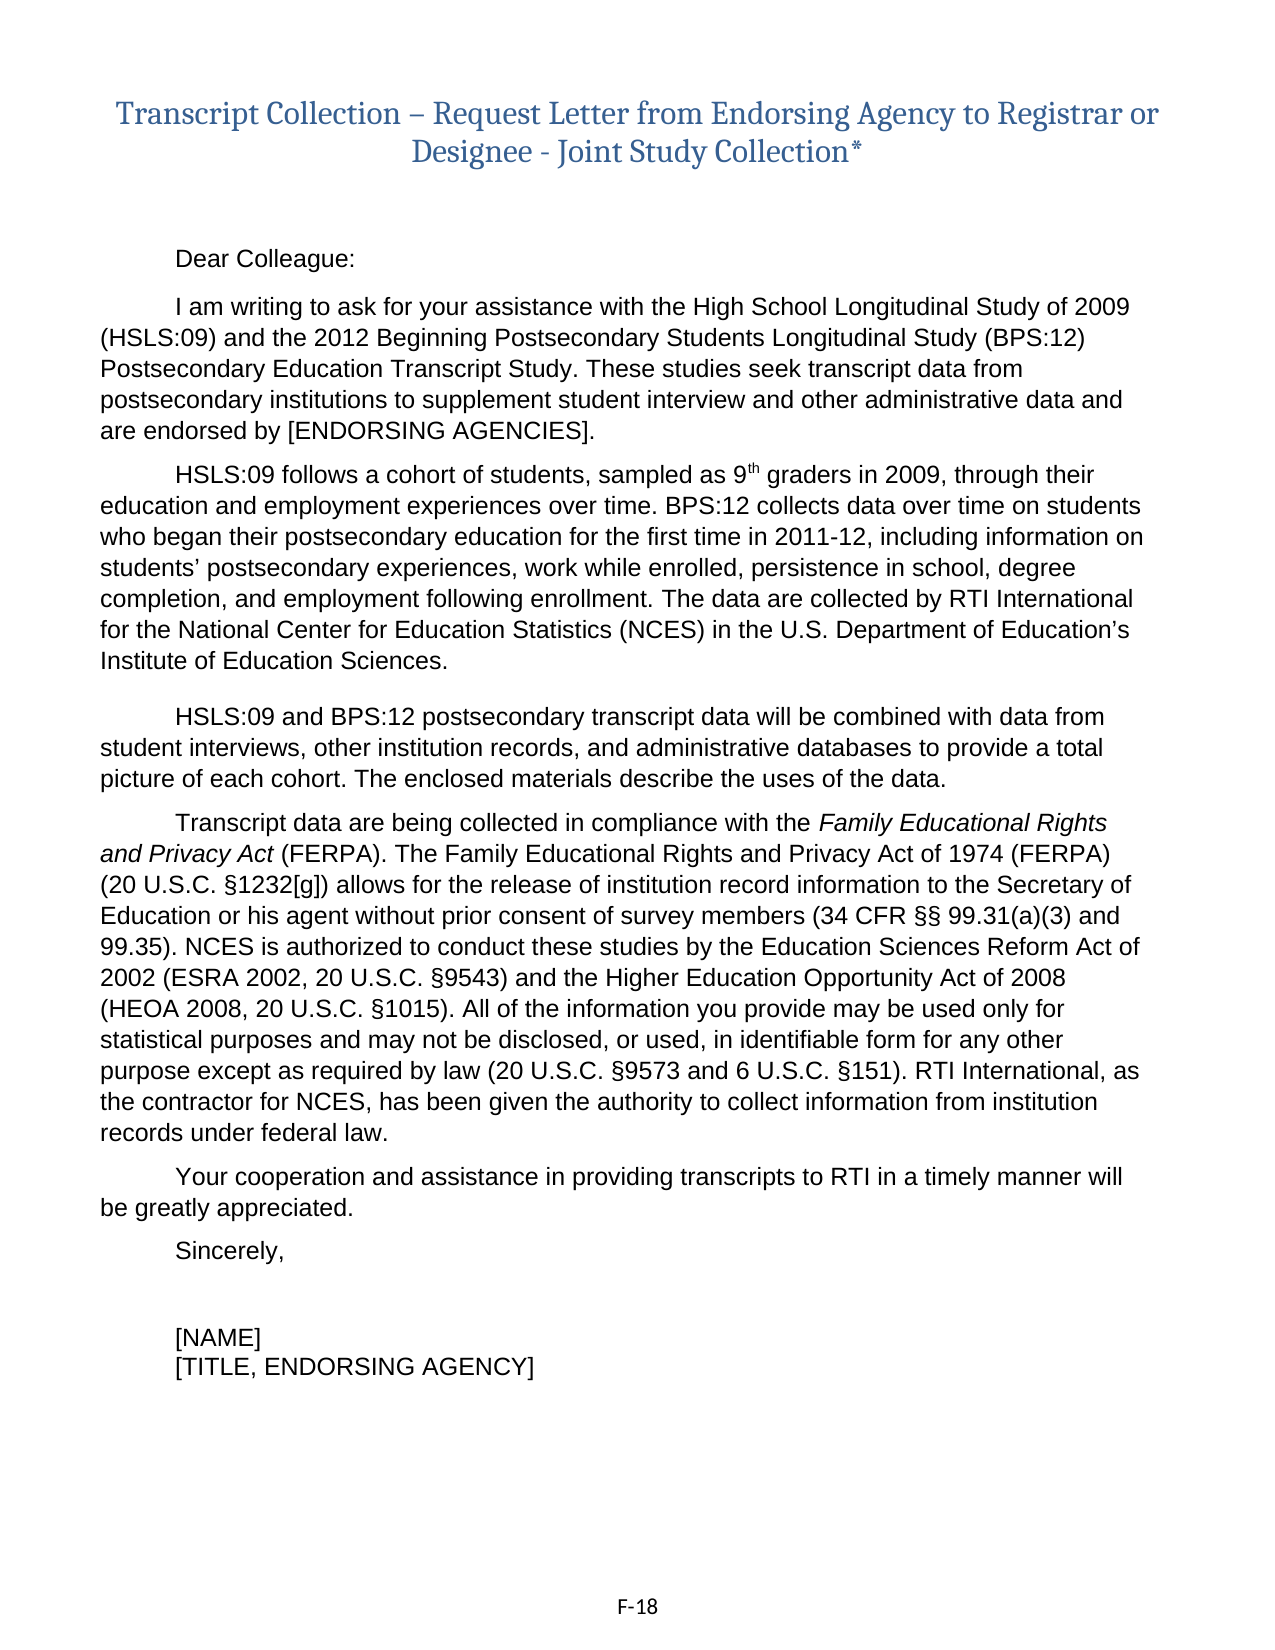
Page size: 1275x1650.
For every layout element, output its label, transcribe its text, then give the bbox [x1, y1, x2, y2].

subtitle Transcript Collection – Request Letter from Endorsing Agency to Registrar or Designee - Joint Study Collection* [90, 94, 1185, 171]
